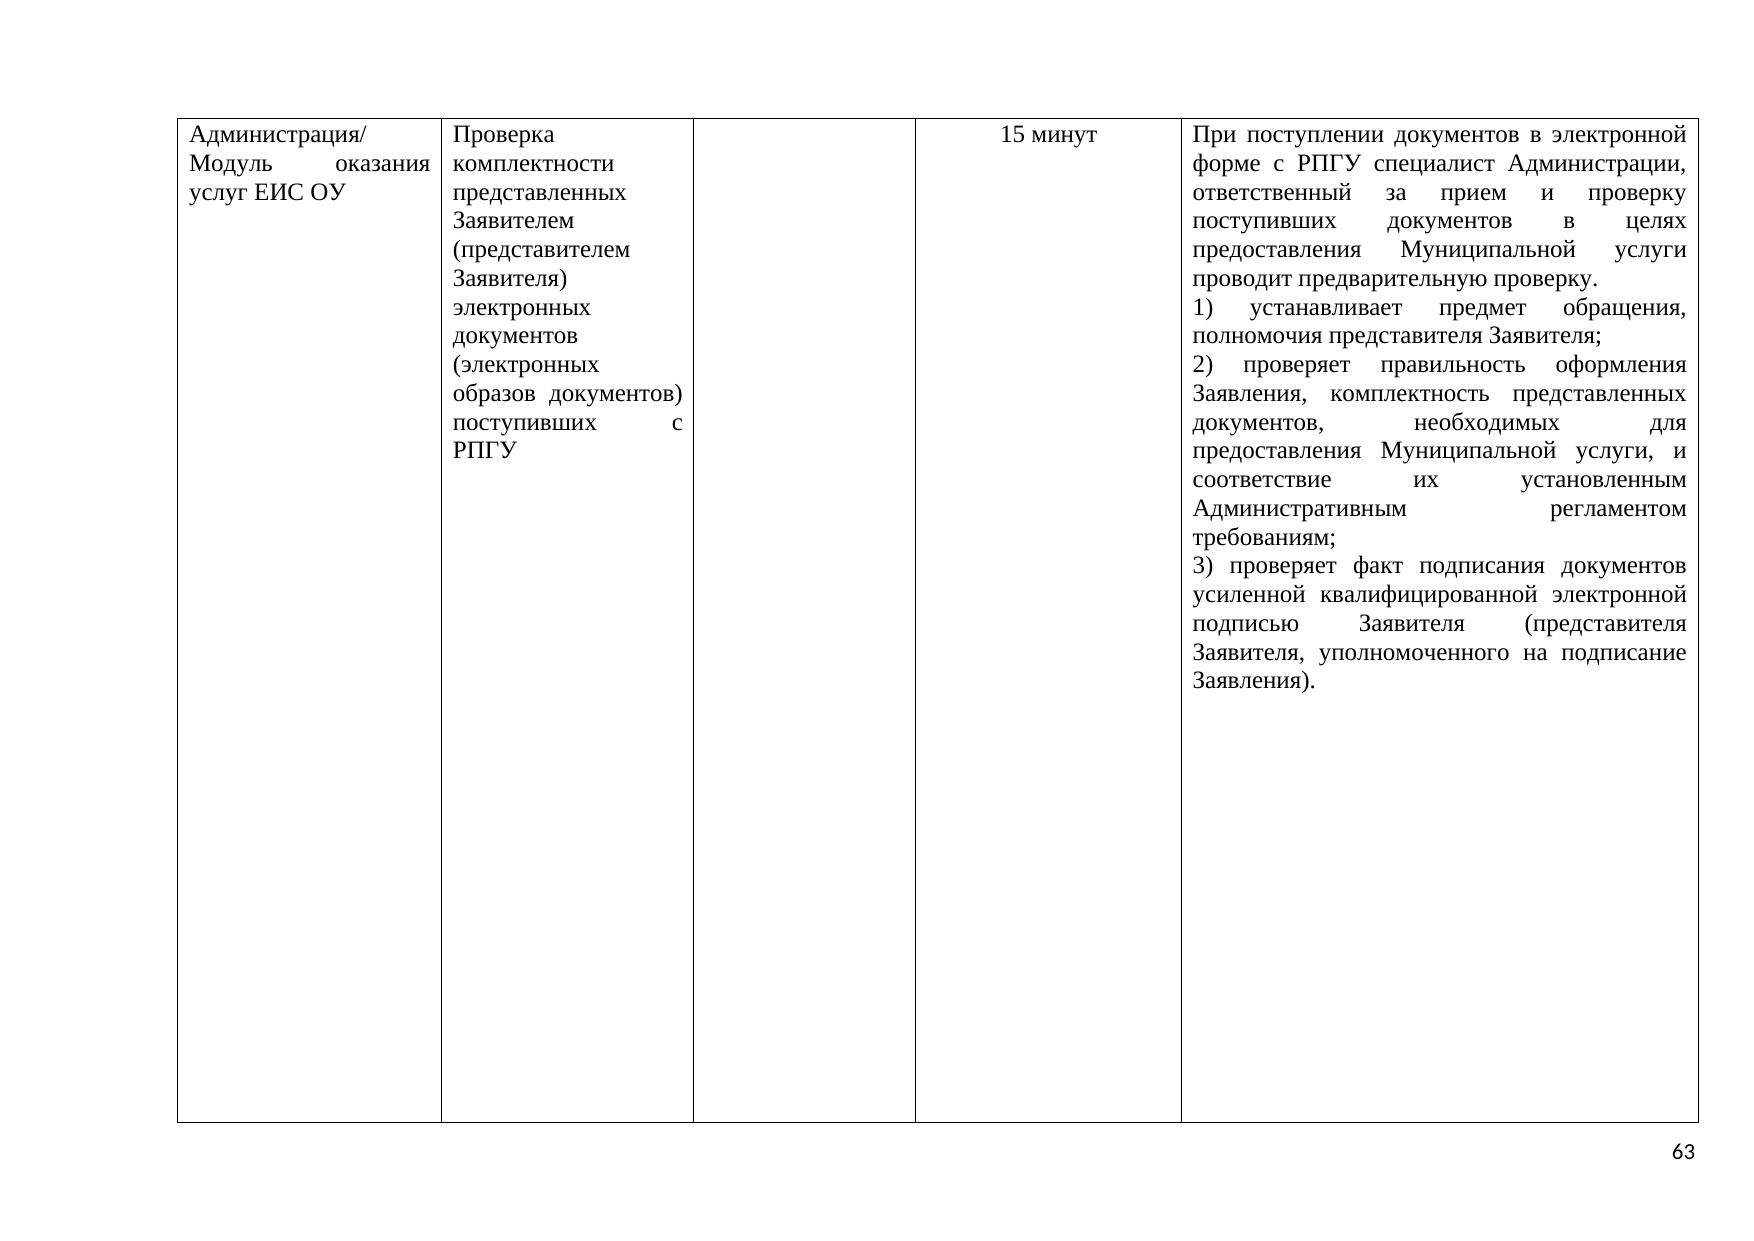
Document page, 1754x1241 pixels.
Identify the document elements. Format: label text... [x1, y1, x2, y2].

table_cell 15 минут [916, 119, 1181, 1122]
table_cell Проверка комплектности представленных Заявителем (представителем Заявителя) электронных документов (электронных образов документов) поступивших с РПГУ [442, 119, 693, 1122]
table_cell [178, 119, 441, 1122]
table_cell При поступлении документов в электронной форме с РПГУ специалист Администрации, ответственный за прием и проверку поступивших документов в целях предоставления Муниципальной услуги проводит предварительную проверку. 1) устанавливает предмет обращения, полномочия представителя Заявителя; 2) проверяет правильность оформления Заявления, комплектность представленных документов, необходимых для предоставления Муниципальной услуги, и соответствие их установленным Административным регламентом требованиям; 3) проверяет факт подписания документов усиленной квалифицированной электронной подписью Заявителя (представителя Заявителя, уполномоченного на подписание Заявления). [1182, 119, 1698, 1122]
table_cell [694, 119, 915, 1122]
